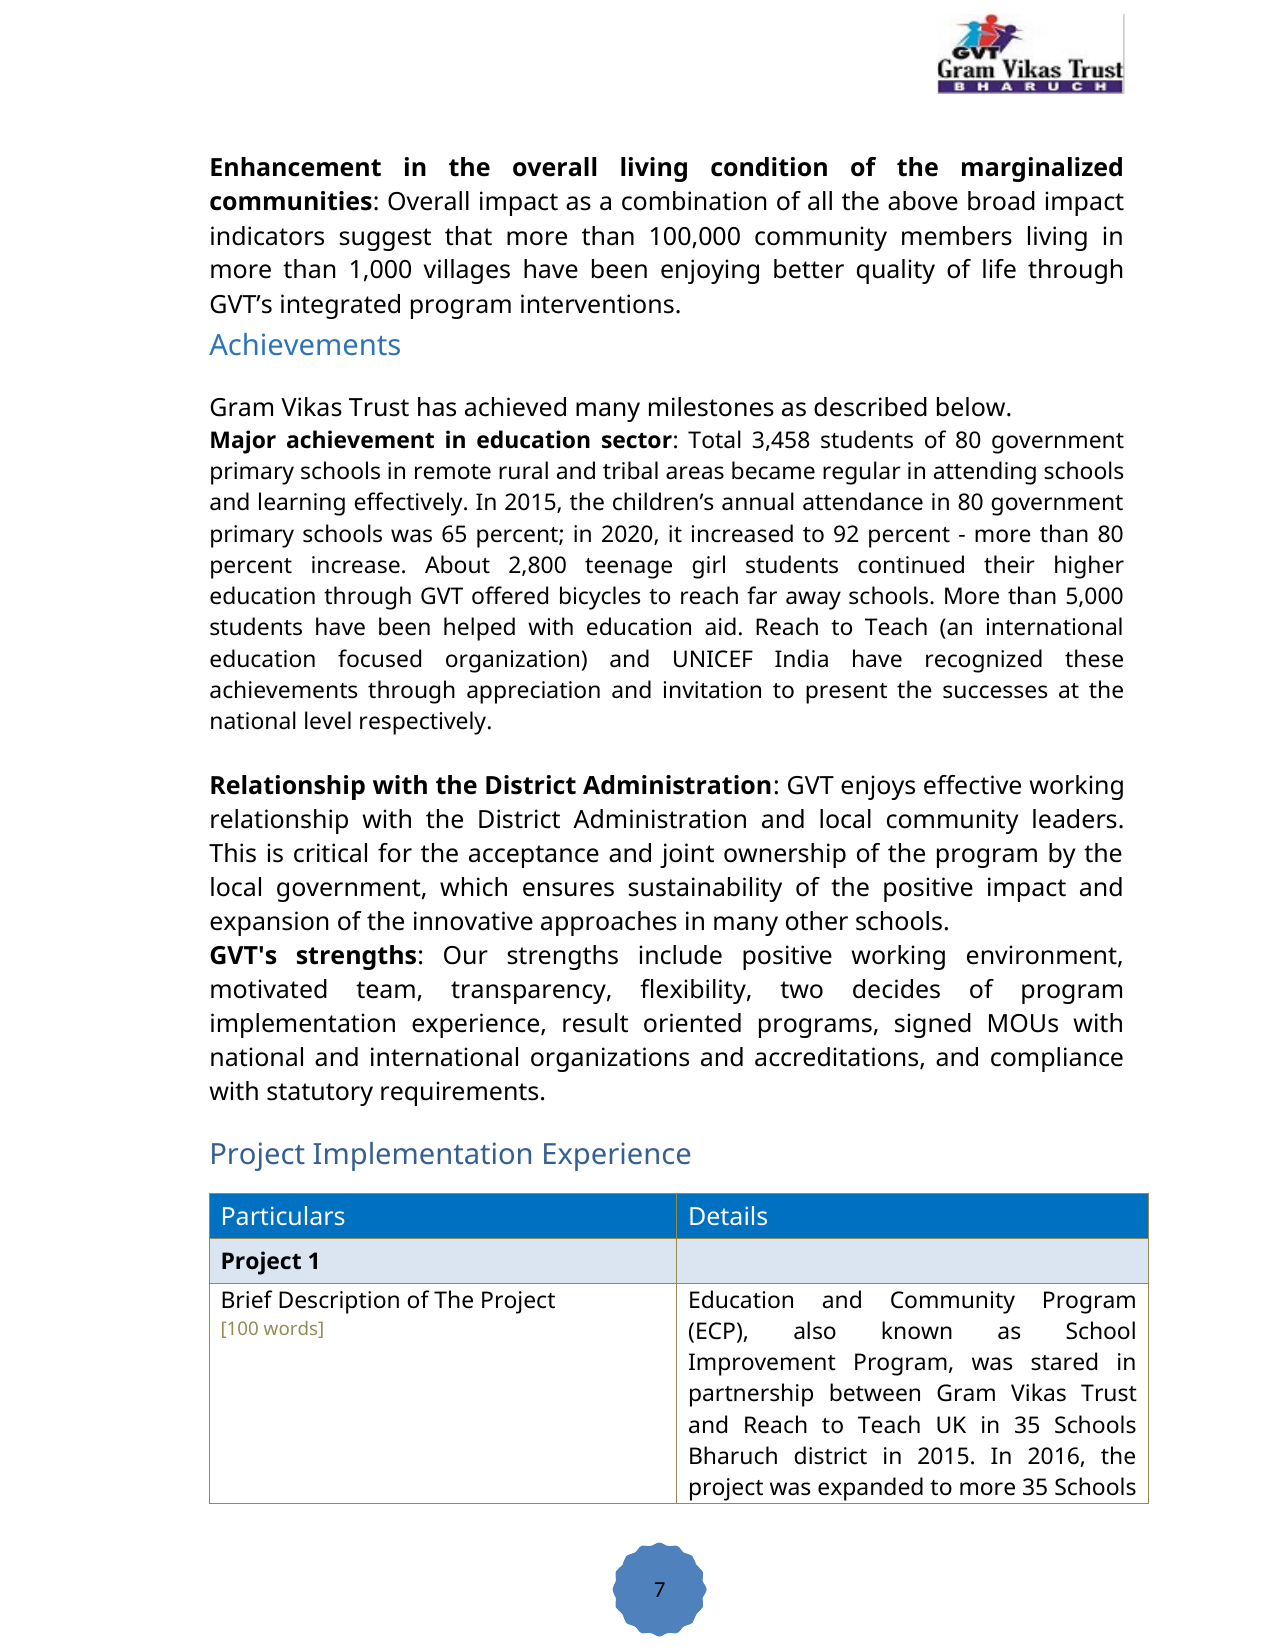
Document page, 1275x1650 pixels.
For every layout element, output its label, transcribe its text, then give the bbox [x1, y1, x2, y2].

text Enhancement in the overall living condition of the marginalized communities: Overall impact as a combination of all the above broad impact indicators suggest that more than 100,000 community members living in more than 1,000 villages have been enjoying better quality of life through GVT’s integrated program interventions. [209, 150, 1125, 320]
table_cell [677, 1239, 1148, 1283]
table_cell Project 1 [210, 1239, 676, 1283]
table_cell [210, 1284, 676, 1502]
picture [937, 14, 1125, 95]
subtitle Project Implementation Experience [209, 1133, 1125, 1173]
text Major achievement in education sector: Total 3,458 students of 80 government primary schools in remote rural and tribal areas became regular in attending schools and learning effectively. In 2015, the children’s annual attendance in 80 government primary schools was 65 percent; in 2020, it increased to 92 percent - more than 80 percent increase. About 2,800 teenage girl students continued their higher education through GVT offered bicycles to reach far away schools. More than 5,000 students have been helped with education aid. Reach to Teach (an international education focused organization) and UNICEF India have recognized these achievements through appreciation and invitation to present the successes at the national level respectively. [209, 424, 1125, 736]
text Gram Vikas Trust has achieved many milestones as described below. [150, 390, 1125, 424]
table_header Particulars [210, 1194, 676, 1238]
subtitle Achievements [209, 324, 1125, 364]
text GVT's strengths: Our strengths include positive working environment, motivated team, transparency, flexibility, two decides of program implementation experience, result oriented programs, signed MOUs with national and international organizations and accreditations, and compliance with statutory requirements. [209, 938, 1125, 1108]
text Relationship with the District Administration: GVT enjoys effective working relationship with the District Administration and local community leaders. This is critical for the acceptance and joint ownership of the program by the local government, which ensures sustainability of the positive impact and expansion of the innovative approaches in many other schools. [209, 767, 1125, 938]
table_header Details [677, 1194, 1148, 1238]
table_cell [677, 1284, 1148, 1502]
